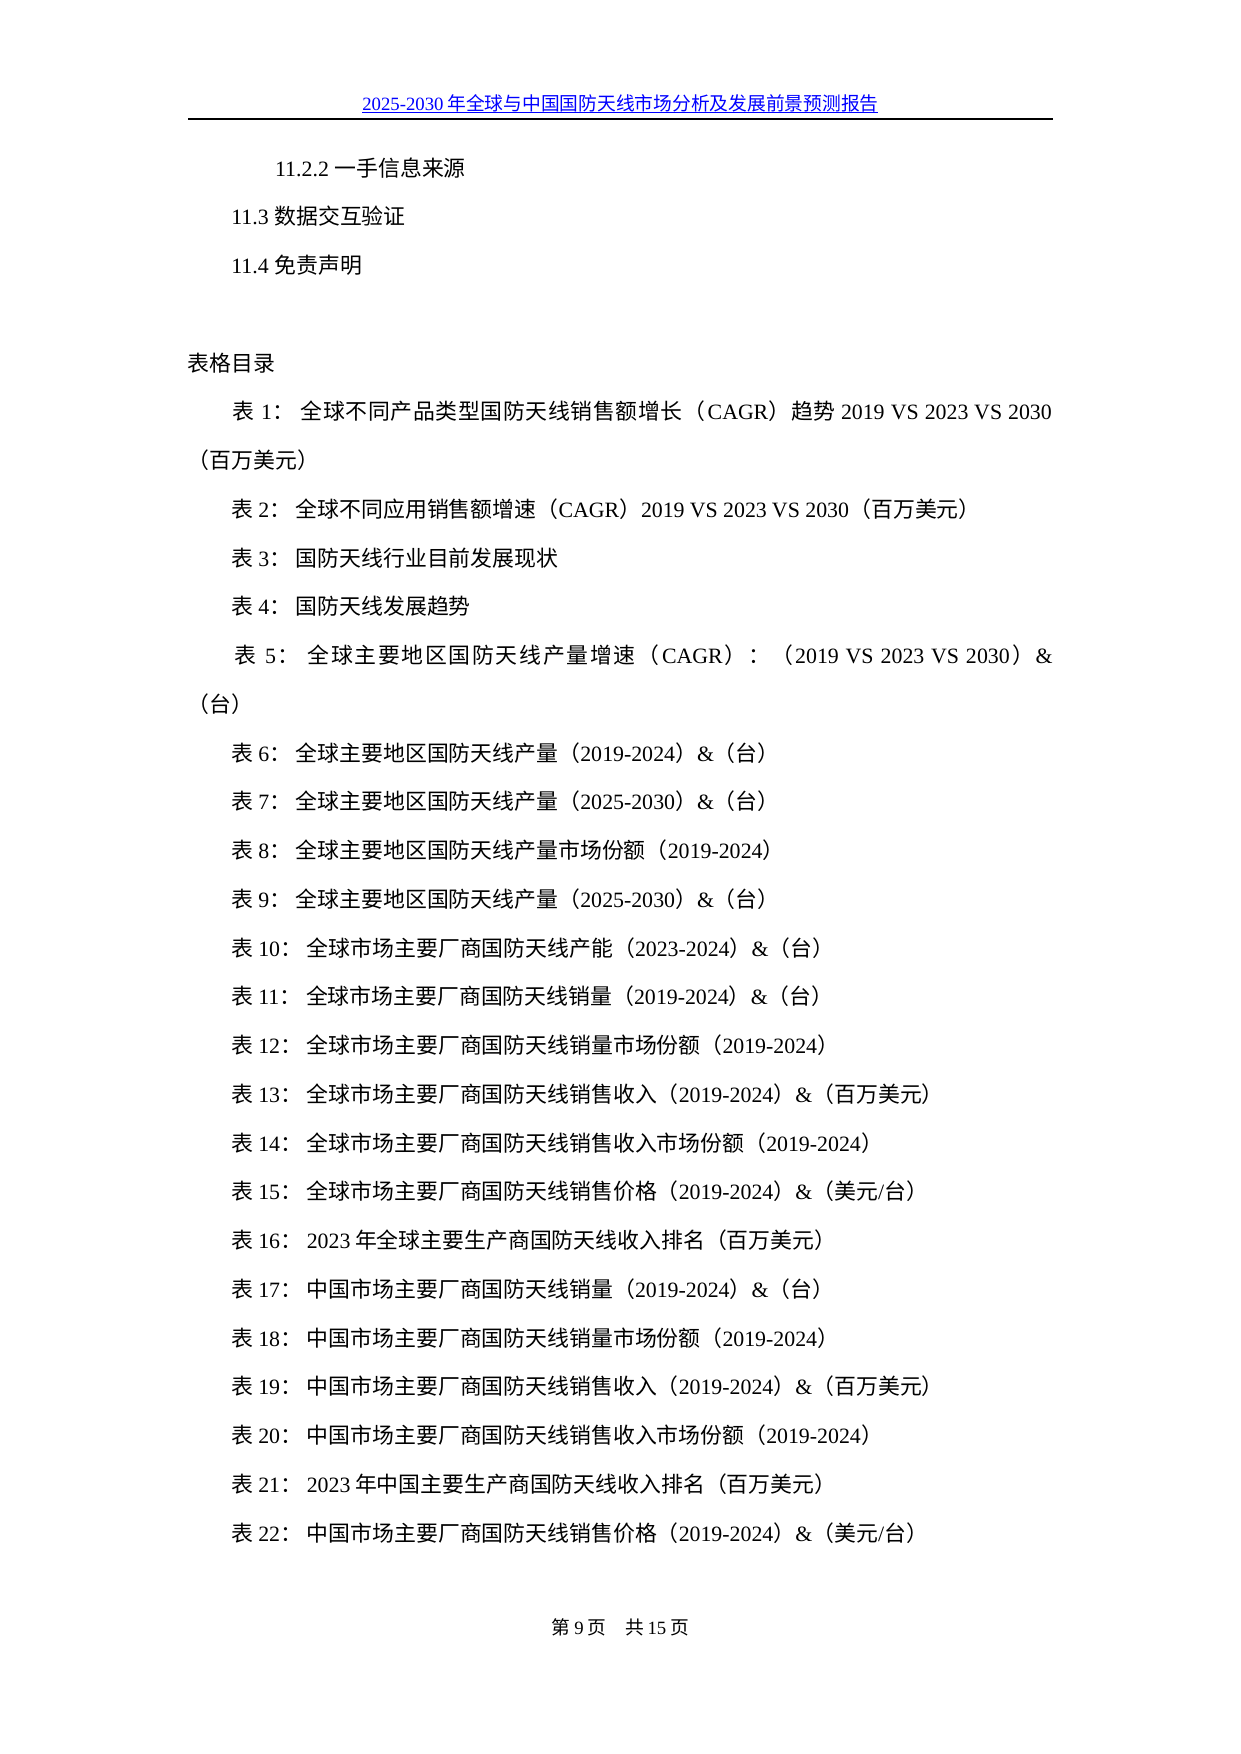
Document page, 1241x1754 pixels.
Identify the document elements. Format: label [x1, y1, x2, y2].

text [187, 150, 1053, 1548]
